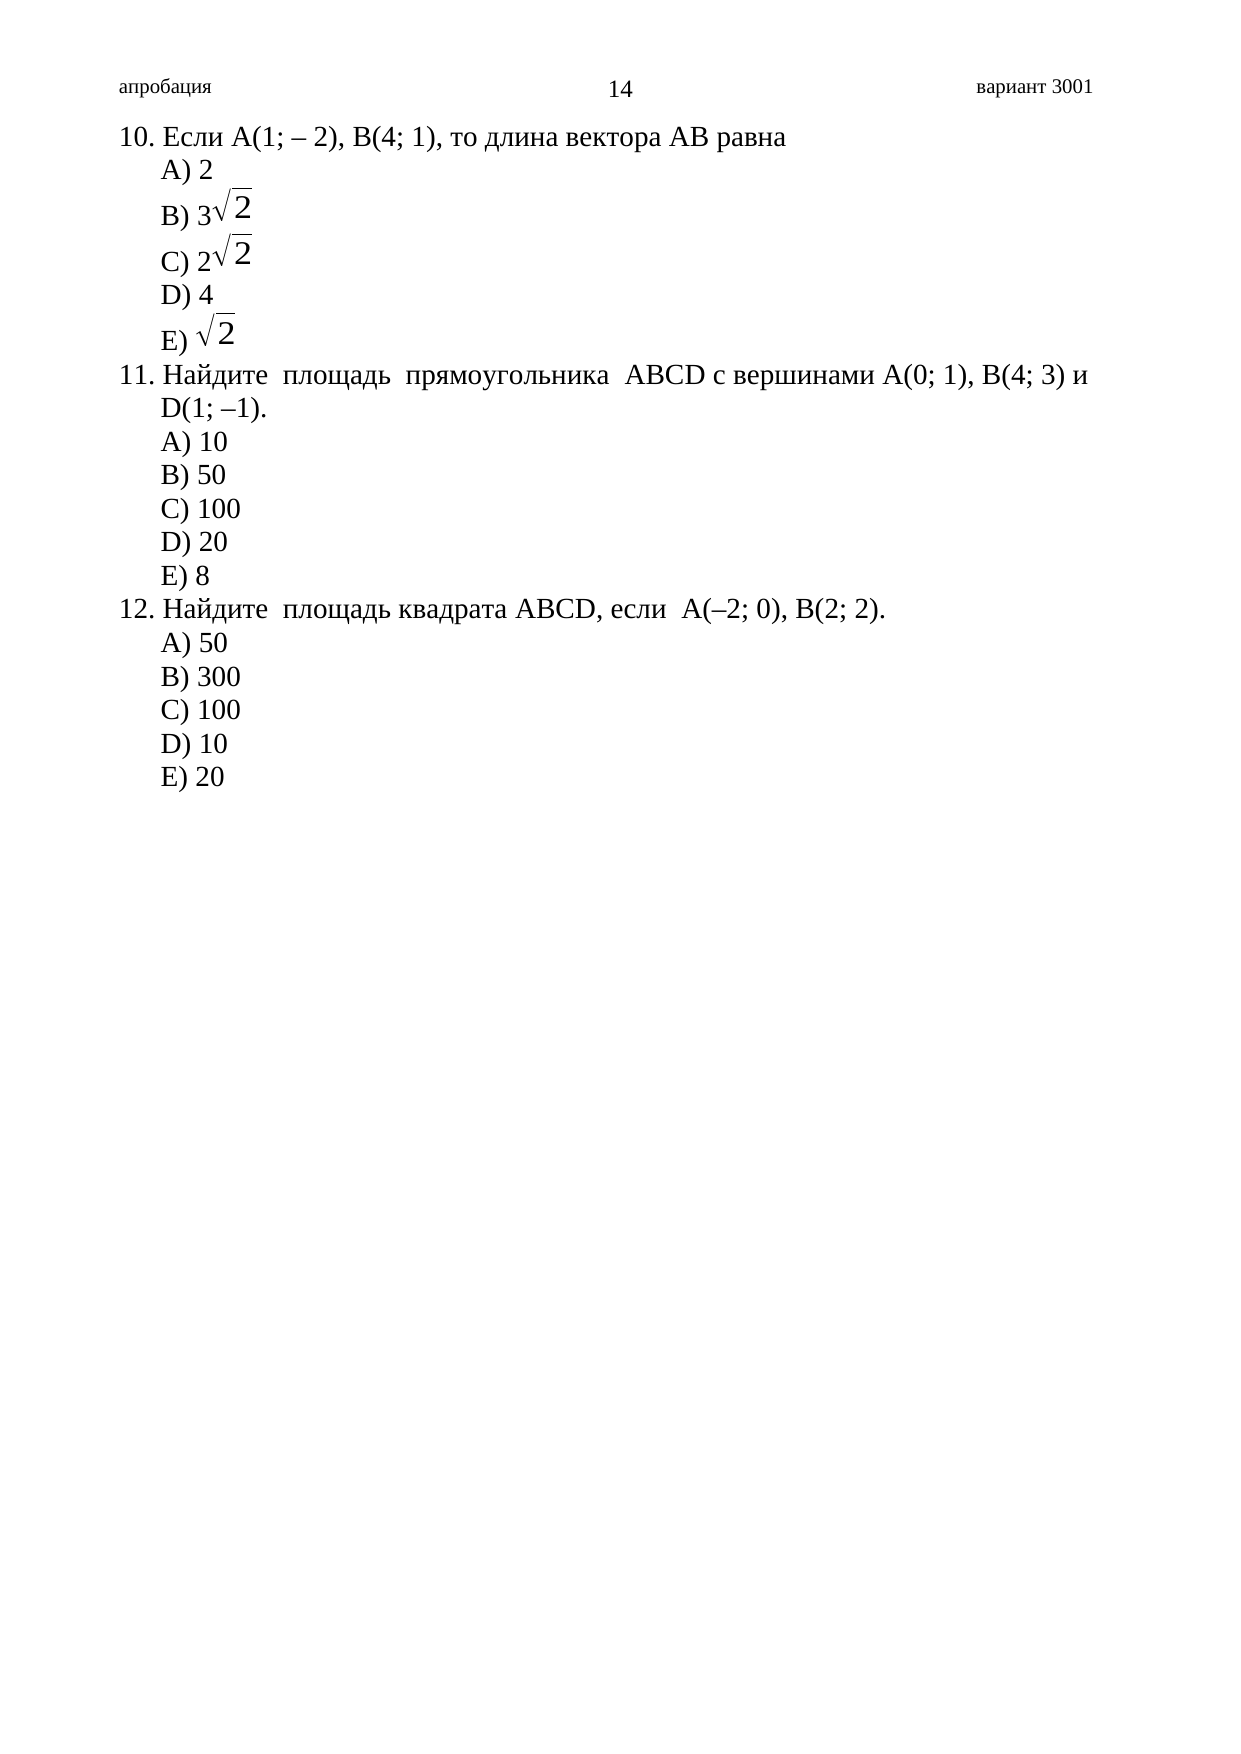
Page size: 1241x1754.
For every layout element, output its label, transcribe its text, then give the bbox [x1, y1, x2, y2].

table_header 10. Если A(1; – 2), B(4; 1), то длина вектора АВ равна A) 2 B) 3 C) 2 D) 4 E) [108, 119, 1112, 357]
table_cell 11. Найдите площадь прямоугольника ABCD с вершинами А(0; 1), В(4; 3) и D(1; –1). A) 10 B) 50 C) 100 D) 20 E) 8 [108, 357, 1112, 592]
table_cell 12. Найдите площадь квадрата ABCD, если А(–2; 0), В(2; 2). A) 50 B) 300 C) 100 D) 10 E) 20 [108, 592, 1112, 793]
